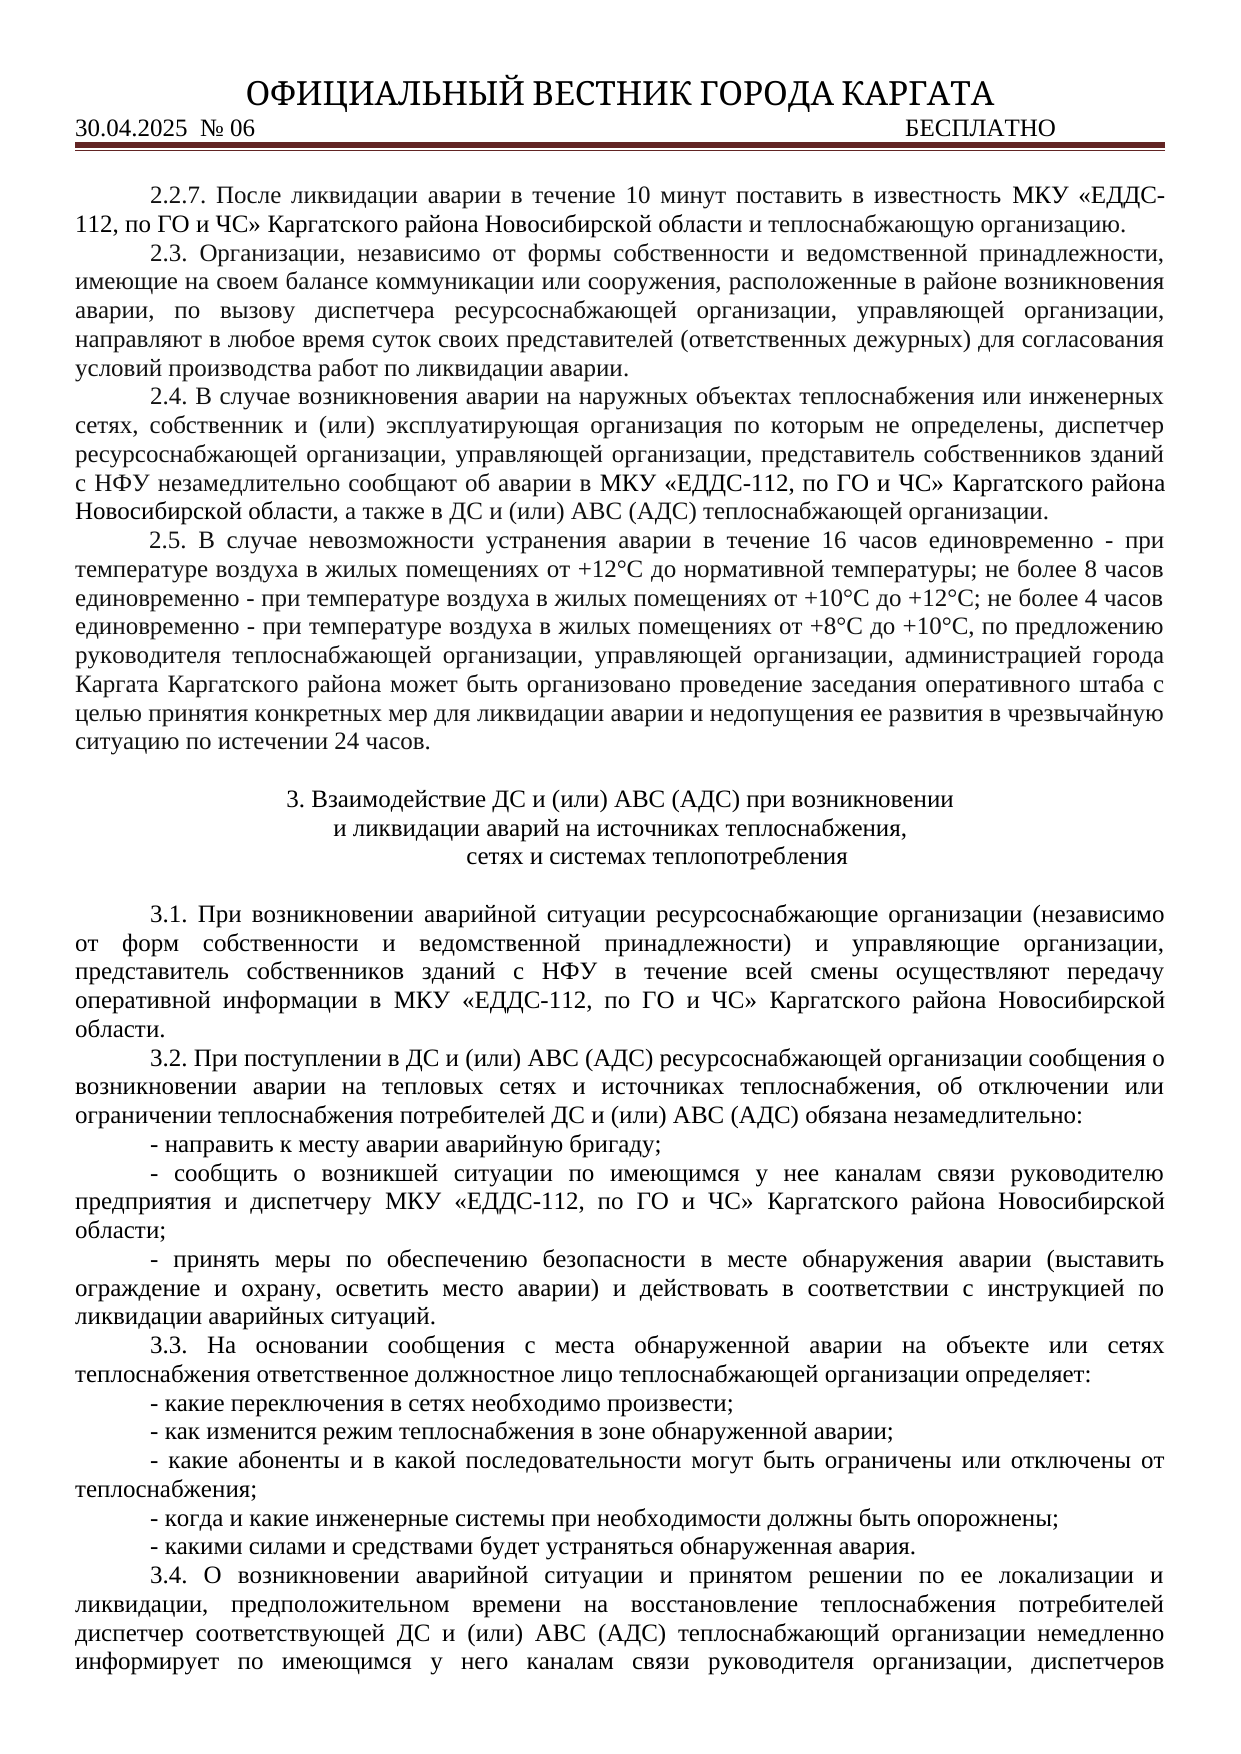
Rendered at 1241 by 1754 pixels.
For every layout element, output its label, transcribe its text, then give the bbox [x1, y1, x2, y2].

text - как изменится режим теплоснабжения в зоне обнаруженной аварии; [75, 1416, 1165, 1445]
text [75, 1560, 1165, 1675]
text - направить к месту аварии аварийную бригаду; [75, 1129, 1165, 1158]
text - какие абоненты и в какой последовательности могут быть ограничены или отключены от теплоснабжения; [75, 1445, 1165, 1503]
text 2.4. В случае возникновения аварии на наружных объектах теплоснабжения или инженерных сетях, собственник и (или) эксплуатирующая организация по которым не определены, диспетчер ресурсоснабжающей организации, управляющей организации, представитель собственников зданий с НФУ незамедлительно сообщают об аварии в МКУ «ЕДДС-112, по ГО и ЧС» Каргатского района Новосибирской области, а также в ДС и (или) АВС (АДС) теплоснабжающей организации. [75, 381, 1165, 525]
text - сообщить о возникшей ситуации по имеющимся у нее каналам связи руководителю предприятия и диспетчеру МКУ «ЕДДС-112, по ГО и ЧС» Каргатского района Новосибирской области; [75, 1158, 1165, 1244]
text - какими силами и средствами будет устраняться обнаруженная авария. [75, 1531, 1165, 1560]
text 2.5. В случае невозможности устранения аварии в течение 16 часов единовременно - при температуре воздуха в жилых помещениях от +12°C до нормативной температуры; не более 8 часов единовременно - при температуре воздуха в жилых помещениях от +10°C до +12°C; не более 4 часов единовременно - при температуре воздуха в жилых помещениях от +8°C до +10°C, по предложению руководителя теплоснабжающей организации, управляющей организации, администрацией города Каргата Каргатского района может быть организовано проведение заседания оперативного штаба с целью принятия конкретных мер для ликвидации аварии и недопущения ее развития в чрезвычайную ситуацию по истечении 24 часов. [75, 525, 1165, 755]
text 3.2. При поступлении в ДС и (или) АВС (АДС) ресурсоснабжающей организации сообщения о возникновении аварии на тепловых сетях и источниках теплоснабжения, об отключении или ограничении теплоснабжения потребителей ДС и (или) АВС (АДС) обязана незамедлительно: [75, 1043, 1165, 1129]
text 2.2.7. После ликвидации аварии в течение 10 минут поставить в известность МКУ «ЕДДС-112, по ГО и ЧС» Каргатского района Новосибирской области и теплоснабжающую организацию. [75, 180, 1165, 238]
text - какие переключения в сетях необходимо произвести; [75, 1388, 1165, 1416]
text 3.1. При возникновении аварийной ситуации ресурсоснабжающие организации (независимо от форм собственности и ведомственной принадлежности) и управляющие организации, представитель собственников зданий с НФУ в течение всей смены осуществляют передачу оперативной информации в МКУ «ЕДДС-112, по ГО и ЧС» Каргатского района Новосибирской области. [75, 899, 1165, 1043]
list и ликвидации аварий на источниках теплоснабжения, [75, 813, 1165, 841]
text сетях и системах теплопотребления [75, 841, 1165, 870]
text 2.3. Организации, независимо от формы собственности и ведомственной принадлежности, имеющие на своем балансе коммуникации или сооружения, расположенные в районе возникновения аварии, по вызову диспетчера ресурсоснабжающей организации, управляющей организации, направляют в любое время суток своих представителей (ответственных дежурных) для согласования условий производства работ по ликвидации аварии. [75, 238, 1165, 381]
list 3. Взаимодействие ДС и (или) АВС (АДС) при возникновении [75, 784, 1165, 813]
text - принять меры по обеспечению безопасности в месте обнаружения аварии (выставить ограждение и охрану, осветить место аварии) и действовать в соответствии с инструкцией по ликвидации аварийных ситуаций. [75, 1244, 1165, 1330]
text 3.3. На основании сообщения с места обнаруженной аварии на объекте или сетях теплоснабжения ответственное должностное лицо теплоснабжающей организации определяет: [75, 1330, 1165, 1388]
text - когда и какие инженерные системы при необходимости должны быть опорожнены; [75, 1503, 1165, 1531]
